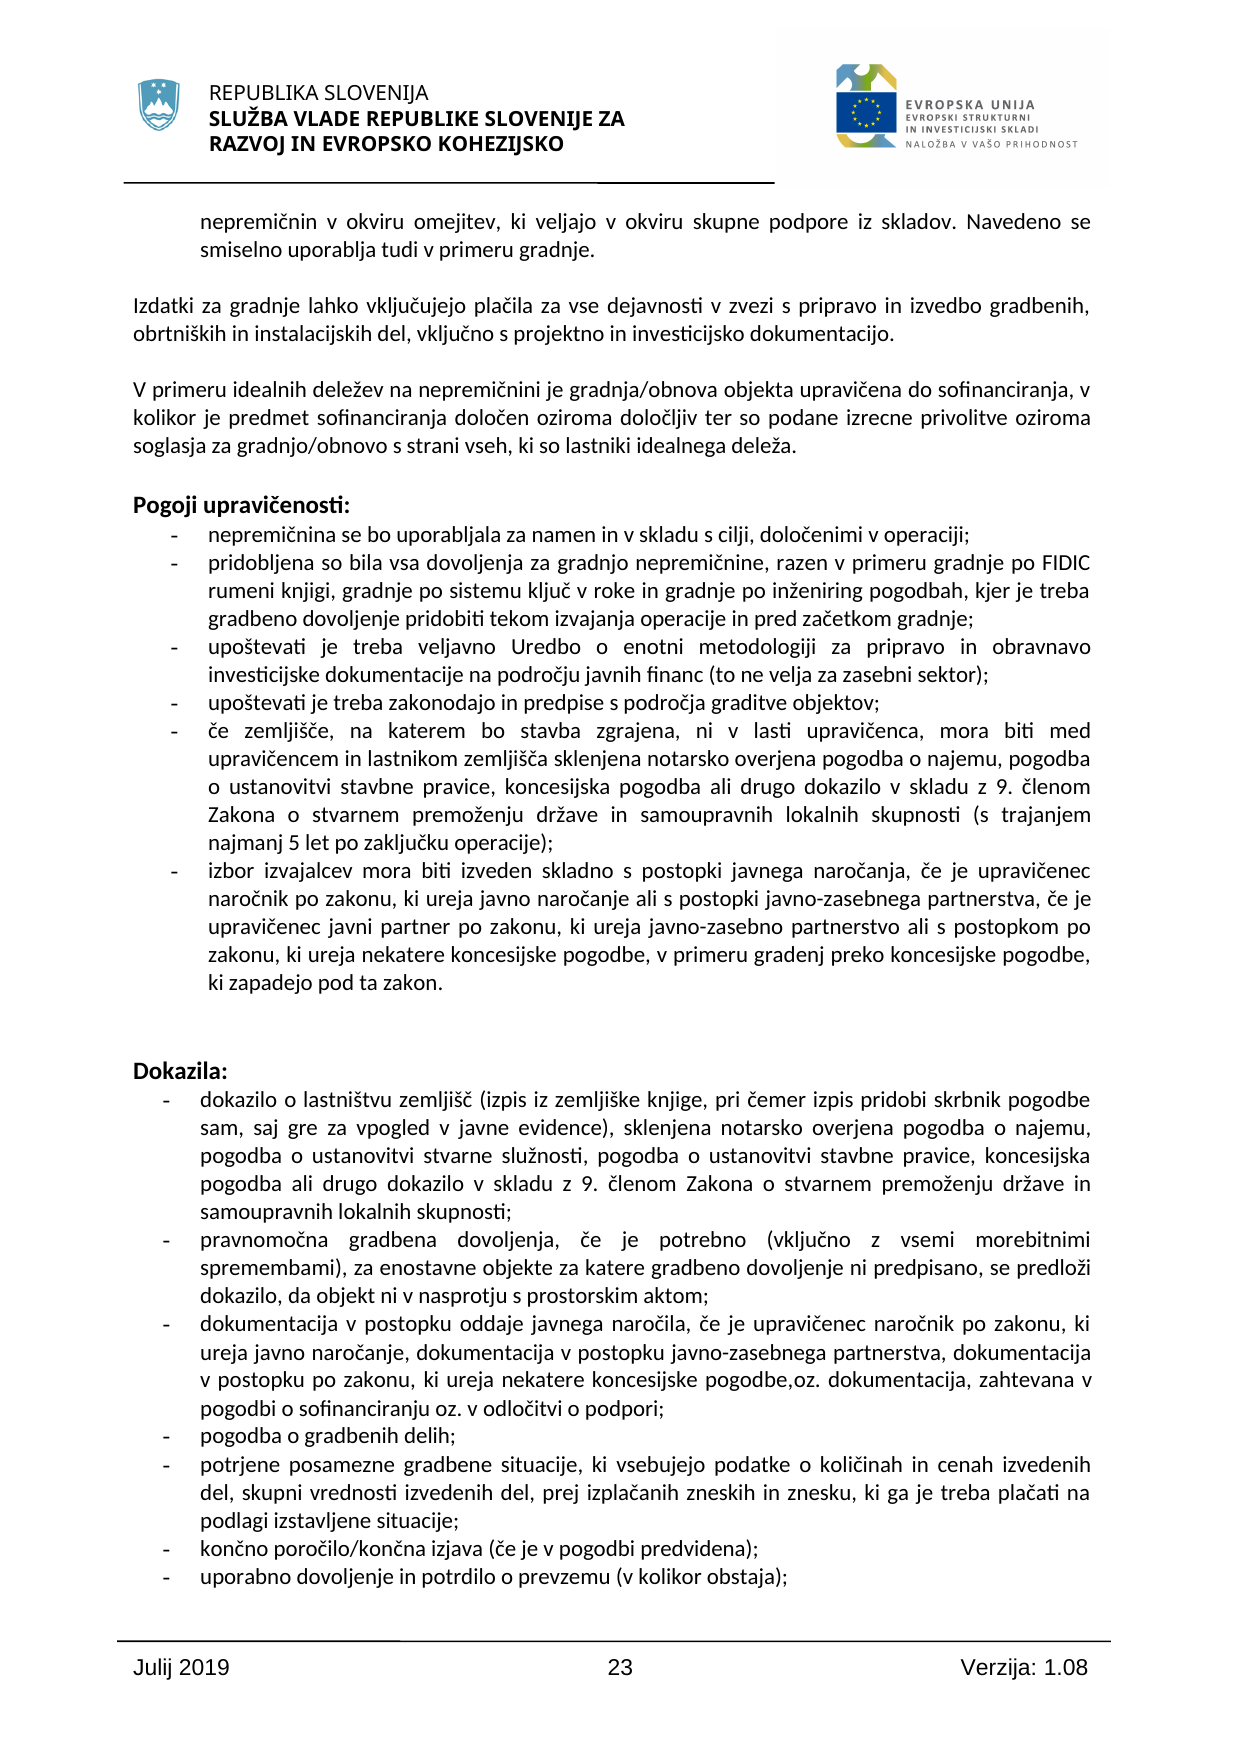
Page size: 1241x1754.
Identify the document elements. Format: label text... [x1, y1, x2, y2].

list upoštevati je treba veljavno Uredbo o enotni metodologiji za pripravo in obravnavo investicijske dokumentacije na področju javnih financ (to ne velja za zasebni sektor); [170, 632, 1092, 688]
list pogodba o gradbenih delih; [162, 1422, 1092, 1450]
picture [774, 28, 1109, 188]
list izbor izvajalcev mora biti izveden skladno s postopki javnega naročanja, če je upravičenec naročnik po zakonu, ki ureja javno naročanje ali s postopki javno-zasebnega partnerstva, če je upravičenec javni partner po zakonu, ki ureja javno-zasebno partnerstvo ali s postopkom po zakonu, ki ureja nekatere koncesijske pogodbe, v primeru gradenj preko koncesijske pogodbe, ki zapadejo pod ta zakon. [170, 856, 1092, 996]
list uporabno dovoljenje in potrdilo o prevzemu (v kolikor obstaja); [162, 1562, 1092, 1590]
list dokazilo o lastništvu zemljišč (izpis iz zemljiške knjige, pri čemer izpis pridobi skrbnik pogodbe sam, saj gre za vpogled v javne evidence), sklenjena notarsko overjena pogodba o najemu, pogodba o ustanovitvi stvarne služnosti, pogodba o ustanovitvi stavbne pravice, koncesijska pogodba ali drugo dokazilo v skladu z 9. členom Zakona o stvarnem premoženju države in samoupravnih lokalnih skupnosti; [162, 1085, 1092, 1226]
list potrjene posamezne gradbene situacije, ki vsebujejo podatke o količinah in cenah izvedenih del, skupni vrednosti izvedenih del, prej izplačanih zneskih in znesku, ki ga je treba plačati na podlagi izstavljene situacije; [162, 1450, 1092, 1534]
list če zemljišče, na katerem bo stavba zgrajena, ni v lasti upravičenca, mora biti med upravičencem in lastnikom zemljišča sklenjena notarsko overjena pogodba o najemu, pogodba o ustanovitvi stavbne pravice, koncesijska pogodba ali drugo dokazilo v skladu z 9. členom Zakona o stvarnem premoženju države in samoupravnih lokalnih skupnosti (s trajanjem najmanj 5 let po zaključku operacije); [170, 716, 1092, 856]
list dokumentacija v postopku oddaje javnega naročila, če je upravičenec naročnik po zakonu, ki ureja javno naročanje, dokumentacija v postopku javno-zasebnega partnerstva, dokumentacija v postopku po zakonu, ki ureja nekatere koncesijske pogodbe,oz. dokumentacija, zahtevana v pogodbi o sofinanciranju oz. v odločitvi o podpori; [162, 1309, 1092, 1422]
list končno poročilo/končna izjava (če je v pogodbi predvidena); [162, 1534, 1092, 1562]
text Dokazila: [133, 1055, 1092, 1085]
list upoštevati je treba zakonodajo in predpise s področja graditve objektov; [170, 688, 1092, 716]
list nepremičnina se bo uporabljala za namen in v skladu s cilji, določenimi v operaciji; [170, 520, 1092, 548]
text V primeru idealnih deležev na nepremičnini je gradnja/obnova objekta upravičena do sofinanciranja, v kolikor je predmet sofinanciranja določen oziroma določljiv ter so podane izrecne privolitve oziroma soglasja za gradnjo/obnovo s strani vseh, ki so lastniki idealnega deleža. [133, 375, 1092, 459]
text Izdatki za gradnje lahko vključujejo plačila za vse dejavnosti v zvezi s pripravo in izvedbo gradbenih, obrtniških in instalacijskih del, vključno s projektno in investicijsko dokumentacijo. [133, 291, 1092, 347]
list pravnomočna gradbena dovoljenja, če je potrebno (vključno z vsemi morebitnimi spremembami), za enostavne objekte za katere gradbeno dovoljenje ni predpisano, se predloži dokazilo, da objekt ni v nasprotju s prostorskim aktom; [162, 1226, 1092, 1309]
list pridobljena so bila vsa dovoljenja za gradnjo nepremičnine, razen v primeru gradnje po FIDIC rumeni knjigi, gradnje po sistemu ključ v roke in gradnje po inženiring pogodbah, kjer je treba gradbeno dovoljenje pridobiti tekom izvajanja operacije in pred začetkom gradnje; [170, 548, 1092, 632]
picture [132, 73, 183, 131]
text Pogoji upravičenosti: [133, 489, 1092, 520]
